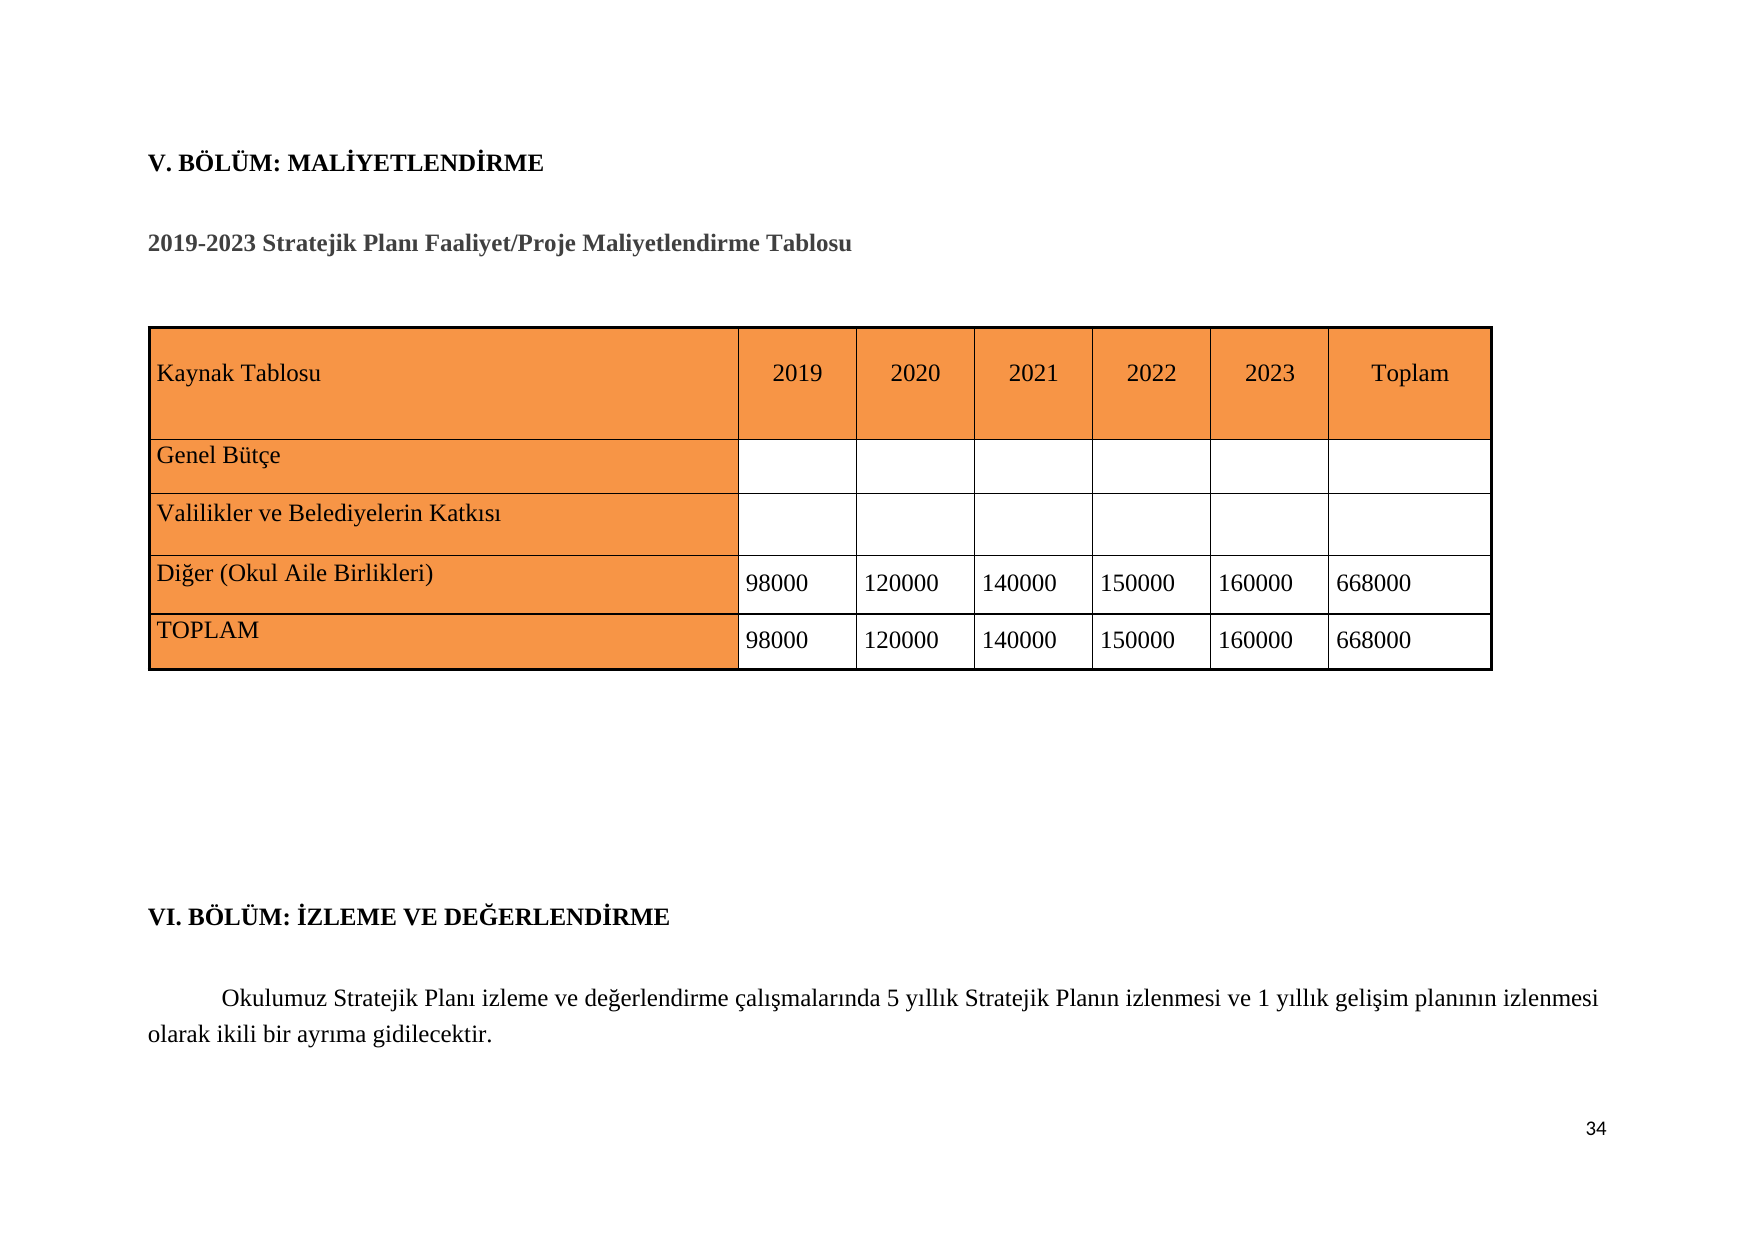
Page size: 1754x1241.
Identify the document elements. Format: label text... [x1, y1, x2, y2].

table_cell TOPLAM [151, 615, 738, 668]
table_cell 150000 [1093, 556, 1210, 613]
table_cell [975, 494, 1092, 555]
table_cell 140000 [975, 556, 1092, 613]
table_header 2021 [975, 329, 1092, 439]
table_cell [1093, 440, 1210, 493]
table_cell 98000 [739, 615, 856, 668]
table_cell [739, 494, 856, 555]
table_cell 120000 [857, 615, 974, 668]
table_cell 160000 [1211, 556, 1328, 613]
table_cell Diğer (Okul Aile Birlikleri) [151, 556, 738, 613]
table_header 2020 [857, 329, 974, 439]
table_cell Valilikler ve Belediyelerin Katkısı [151, 494, 738, 555]
table_header 2023 [1211, 329, 1328, 439]
table_cell 160000 [1211, 615, 1328, 668]
table_cell [1093, 494, 1210, 555]
table_cell [1329, 440, 1490, 493]
table_cell 668000 [1329, 615, 1490, 668]
table_cell 140000 [975, 615, 1092, 668]
table_cell [857, 494, 974, 555]
table_cell 120000 [857, 556, 974, 613]
table_header 2019 [739, 329, 856, 439]
table_cell 98000 [739, 556, 856, 613]
table_cell [1329, 494, 1490, 555]
table_cell 668000 [1329, 556, 1490, 613]
table_cell [739, 440, 856, 493]
subtitle VI. BÖLÜM: İZLEME VE DEĞERLENDİRME [148, 902, 1606, 931]
subtitle V. BÖLÜM: MALİYETLENDİRME [148, 148, 1606, 176]
table_cell [975, 440, 1092, 493]
table_header 2022 [1093, 329, 1210, 439]
table_cell [1211, 440, 1328, 493]
table_cell 150000 [1093, 615, 1210, 668]
table_cell [857, 440, 974, 493]
text Okulumuz Stratejik Planı izleme ve değerlendirme çalışmalarında 5 yıllık Stratejik Planın izlenmesi ve 1 yıllık gelişim planının izlenmesi olarak ikili bir ayrıma gidilecektir. [148, 983, 1606, 1047]
table_cell [1211, 494, 1328, 555]
table_cell Genel Bütçe [151, 440, 738, 493]
table_header Toplam [1329, 329, 1490, 439]
table_header Kaynak Tablosu [151, 329, 738, 439]
text 2019-2023 Stratejik Planı Faaliyet/Proje Maliyetlendirme Tablosu [148, 228, 1606, 257]
